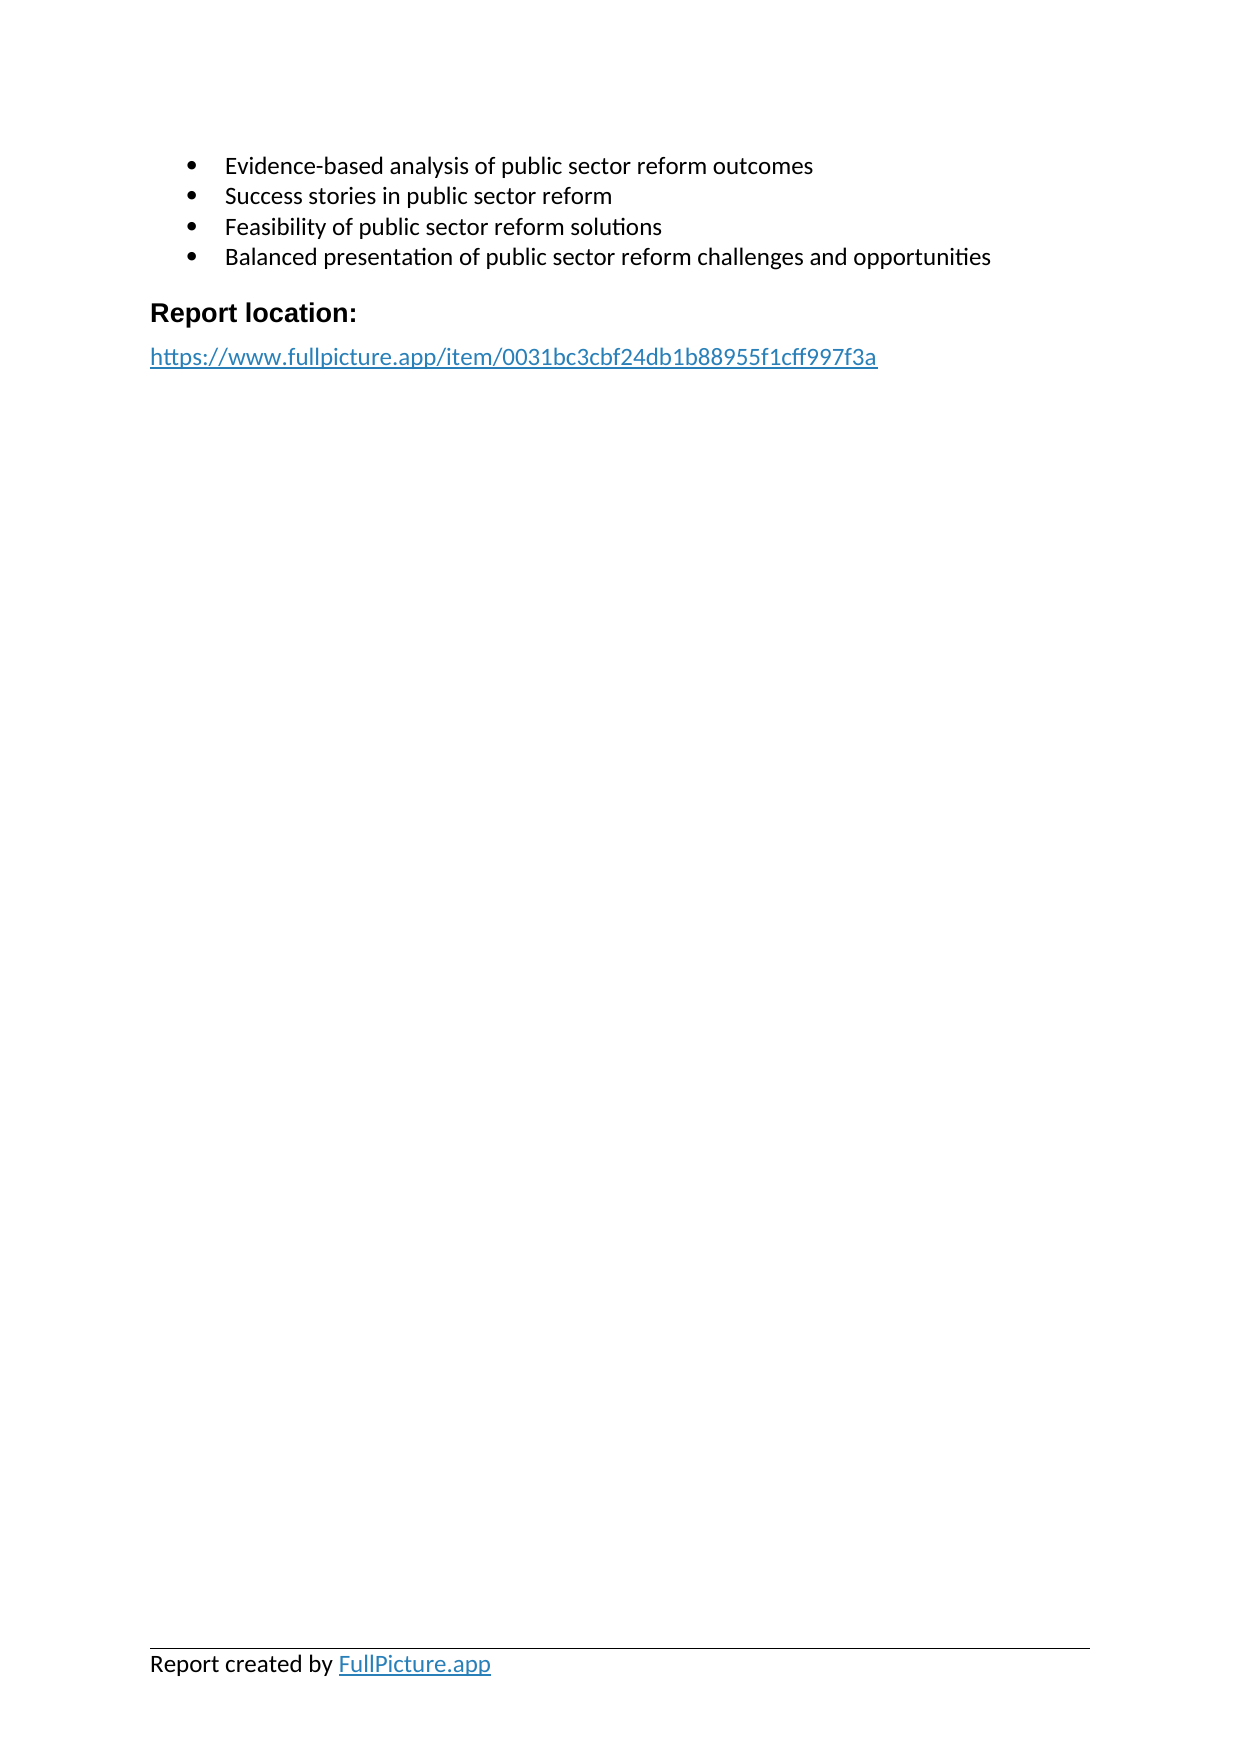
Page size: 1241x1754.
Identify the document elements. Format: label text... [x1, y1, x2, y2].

text https://www.fullpicture.app/item/0031bc3cbf24db1b88955f1cff997f3a [150, 341, 1090, 371]
list Evidence-based analysis of public sector reform outcomes [187, 150, 1090, 181]
subtitle Report location: [150, 297, 1090, 328]
list Feasibility of public sector reform solutions [187, 211, 1090, 242]
list Success stories in public sector reform [187, 181, 1090, 211]
list Balanced presentation of public sector reform challenges and opportunities [187, 242, 1090, 272]
